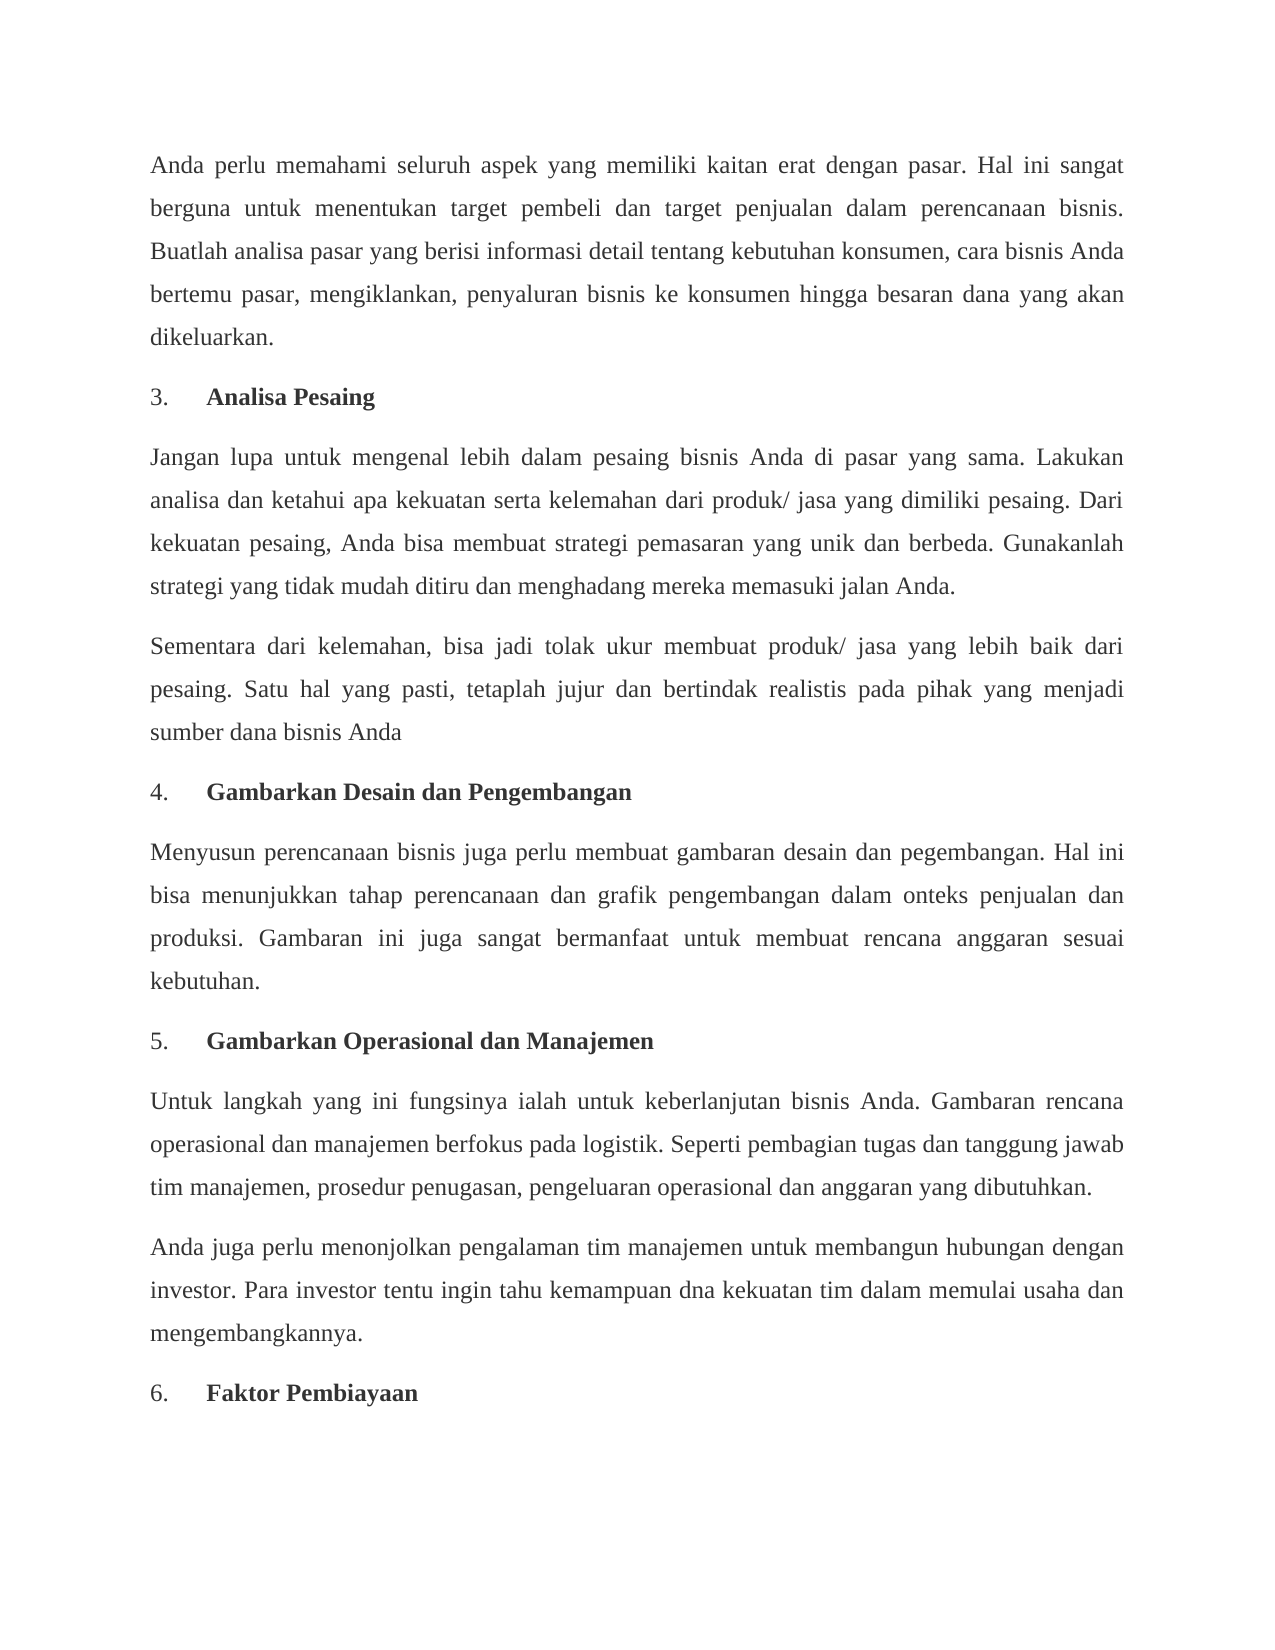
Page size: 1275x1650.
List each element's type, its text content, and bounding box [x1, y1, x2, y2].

text 4. Gambarkan Desain dan Pengembangan [150, 777, 1125, 806]
text Anda juga perlu menonjolkan pengalaman tim manajemen untuk membangun hubungan dengan investor. Para investor tentu ingin tahu kemampuan dna kekuatan tim dalam memulai usaha dan mengembangkannya. [150, 1232, 1125, 1347]
text Untuk langkah yang ini fungsinya ialah untuk keberlanjutan bisnis Anda. Gambaran rencana operasional dan manajemen berfokus pada logistik. Seperti pembagian tugas dan tanggung jawab tim manajemen, prosedur penugasan, pengeluaran operasional dan anggaran yang dibutuhkan. [150, 1086, 1125, 1201]
text 5. Gambarkan Operasional dan Manajemen [150, 1026, 1125, 1055]
text Menyusun perencanaan bisnis juga perlu membuat gambaran desain dan pegembangan. Hal ini bisa menunjukkan tahap perencanaan dan grafik pengembangan dalam onteks penjualan dan produksi. Gambaran ini juga sangat bermanfaat untuk membuat rencana anggaran sesuai kebutuhan. [150, 837, 1125, 995]
text Anda perlu memahami seluruh aspek yang memiliki kaitan erat dengan pasar. Hal ini sangat berguna untuk menentukan target pembeli dan target penjualan dalam perencanaan bisnis. Buatlah analisa pasar yang berisi informasi detail tentang kebutuhan konsumen, cara bisnis Anda bertemu pasar, mengiklankan, penyaluran bisnis ke konsumen hingga besaran dana yang akan dikeluarkan. [150, 150, 1125, 351]
text Sementara dari kelemahan, bisa jadi tolak ukur membuat produk/ jasa yang lebih baik dari pesaing. Satu hal yang pasti, tetaplah jujur dan bertindak realistis pada pihak yang menjadi sumber dana bisnis Anda [150, 631, 1125, 746]
text Jangan lupa untuk mengenal lebih dalam pesaing bisnis Anda di pasar yang sama. Lakukan analisa dan ketahui apa kekuatan serta kelemahan dari produk/ jasa yang dimiliki pesaing. Dari kekuatan pesaing, Anda bisa membuat strategi pemasaran yang unik dan berbeda. Gunakanlah strategi yang tidak mudah ditiru dan menghadang mereka memasuki jalan Anda. [150, 442, 1125, 600]
text 6. Faktor Pembiayaan [150, 1378, 1125, 1407]
text 3. Analisa Pesaing [150, 382, 1125, 411]
